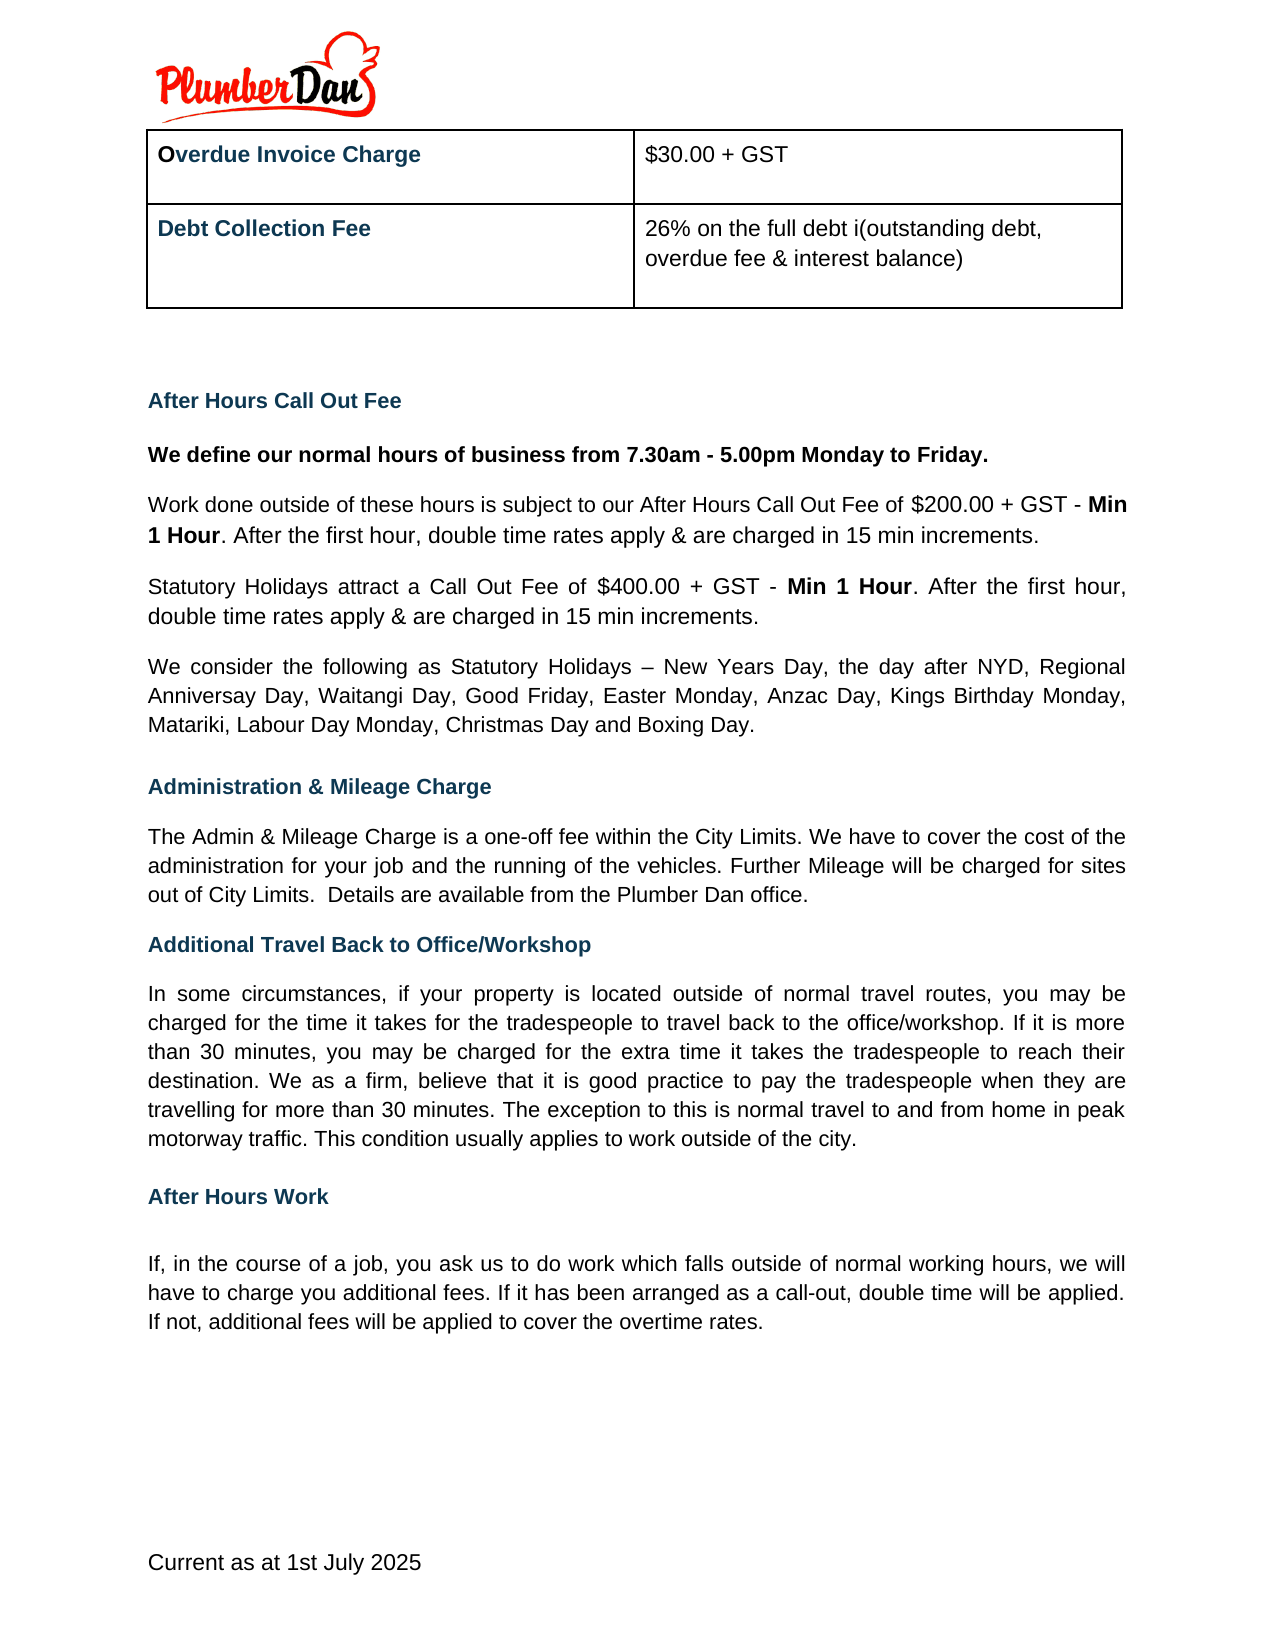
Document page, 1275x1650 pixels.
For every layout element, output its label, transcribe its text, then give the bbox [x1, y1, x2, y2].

text Work done outside of these hours is subject to our After Hours Call Out Fee of $200.00 + GST - Min 1 Hour. After the first hour, double time rates apply & are charged in 15 min increments. [148, 491, 1127, 548]
subtitle After Hours Call Out Fee [148, 388, 1127, 413]
subtitle If, in the course of a job, you ask us to do work which falls outside of normal working hours, we will have to charge you additional fees. If it has been arranged as a call-out, double time will be applied. If not, additional fees will be applied to cover the overtime rates. [148, 1251, 1127, 1334]
text The Admin & Mileage Charge is a one-off fee within the City Limits. We have to cover the cost of the administration for your job and the running of the vehicles. Further Mileage will be charged for sites out of City Limits. Details are available from the Plumber Dan office. [148, 824, 1127, 907]
table_cell 26% on the full debt i(outstanding debt, overdue fee & interest balance) [635, 205, 1121, 307]
text Additional Travel Back to Office/Workshop [148, 932, 1127, 957]
text We define our normal hours of business from 7.30am - 5.00pm Monday to Friday. [148, 442, 1127, 467]
table_cell Debt Collection Fee [148, 205, 633, 307]
subtitle Administration & Mileage Charge [148, 774, 1127, 799]
text Statutory Holidays attract a Call Out Fee of $400.00 + GST - Min 1 Hour. After the first hour, double time rates apply & are charged in 15 min increments. [148, 573, 1127, 629]
subtitle After Hours Work [148, 1184, 1127, 1209]
text We consider the following as Statutory Holidays – New Years Day, the day after NYD, Regional Anniversay Day, Waitangi Day, Good Friday, Easter Monday, Anzac Day, Kings Birthday Monday, Matariki, Labour Day Monday, Christmas Day and Boxing Day. [148, 654, 1127, 737]
table_cell Overdue Invoice Charge [148, 131, 633, 202]
text In some circumstances, if your property is located outside of normal travel routes, you may be charged for the time it takes for the tradespeople to travel back to the office/workshop. If it is more than 30 minutes, you may be charged for the extra time it takes the tradespeople to reach their destination. We as a firm, believe that it is good practice to pay the tradespeople when they are travelling for more than 30 minutes. The exception to this is normal travel to and from home in peak motorway traffic. This condition usually applies to work outside of the city. [148, 981, 1127, 1151]
table_cell $30.00 + GST [635, 131, 1121, 202]
picture [147, 26, 388, 129]
